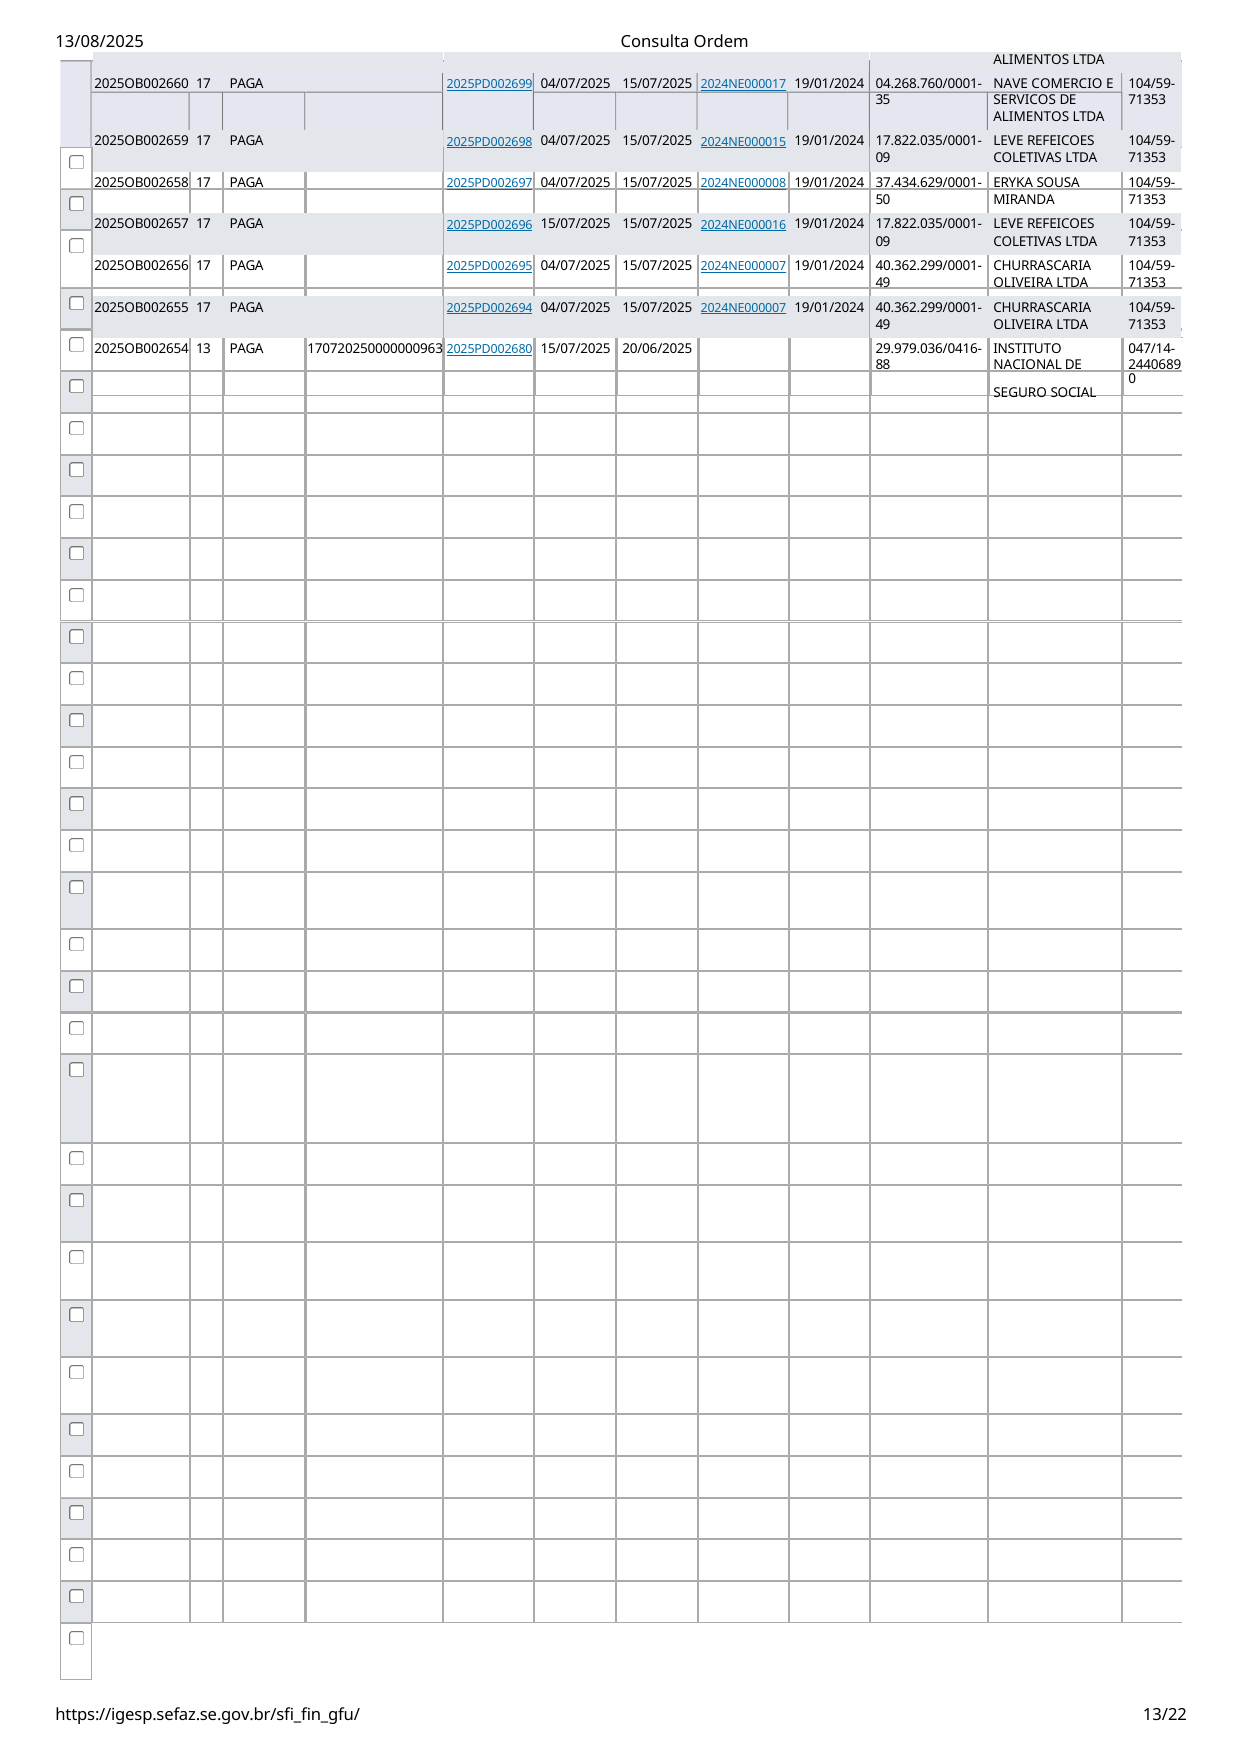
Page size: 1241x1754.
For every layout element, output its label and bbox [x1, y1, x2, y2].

picture [69, 1547, 84, 1562]
picture [69, 1505, 84, 1520]
picture [69, 238, 84, 253]
picture [69, 379, 84, 393]
picture [69, 421, 84, 435]
picture [69, 1062, 84, 1077]
picture [69, 629, 84, 644]
picture [69, 588, 84, 602]
picture [69, 1307, 84, 1322]
picture [69, 504, 84, 519]
picture [69, 880, 84, 894]
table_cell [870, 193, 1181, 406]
picture [69, 937, 84, 951]
picture [69, 838, 84, 852]
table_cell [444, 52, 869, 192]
picture [69, 755, 84, 769]
picture [69, 196, 84, 211]
picture [69, 713, 84, 727]
picture [69, 1250, 84, 1264]
picture [69, 1589, 84, 1603]
picture [69, 337, 84, 352]
picture [69, 671, 84, 685]
picture [69, 1365, 84, 1379]
picture [69, 1464, 84, 1478]
picture [69, 155, 84, 169]
picture [69, 1193, 84, 1207]
picture [69, 1422, 84, 1436]
picture [69, 1021, 84, 1035]
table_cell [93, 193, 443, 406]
picture [69, 1151, 84, 1165]
picture [69, 1631, 84, 1645]
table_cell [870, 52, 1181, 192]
picture [69, 546, 84, 560]
picture [69, 296, 84, 310]
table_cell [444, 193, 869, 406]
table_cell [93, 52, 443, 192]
picture [69, 462, 84, 477]
picture [69, 796, 84, 811]
picture [69, 979, 84, 993]
